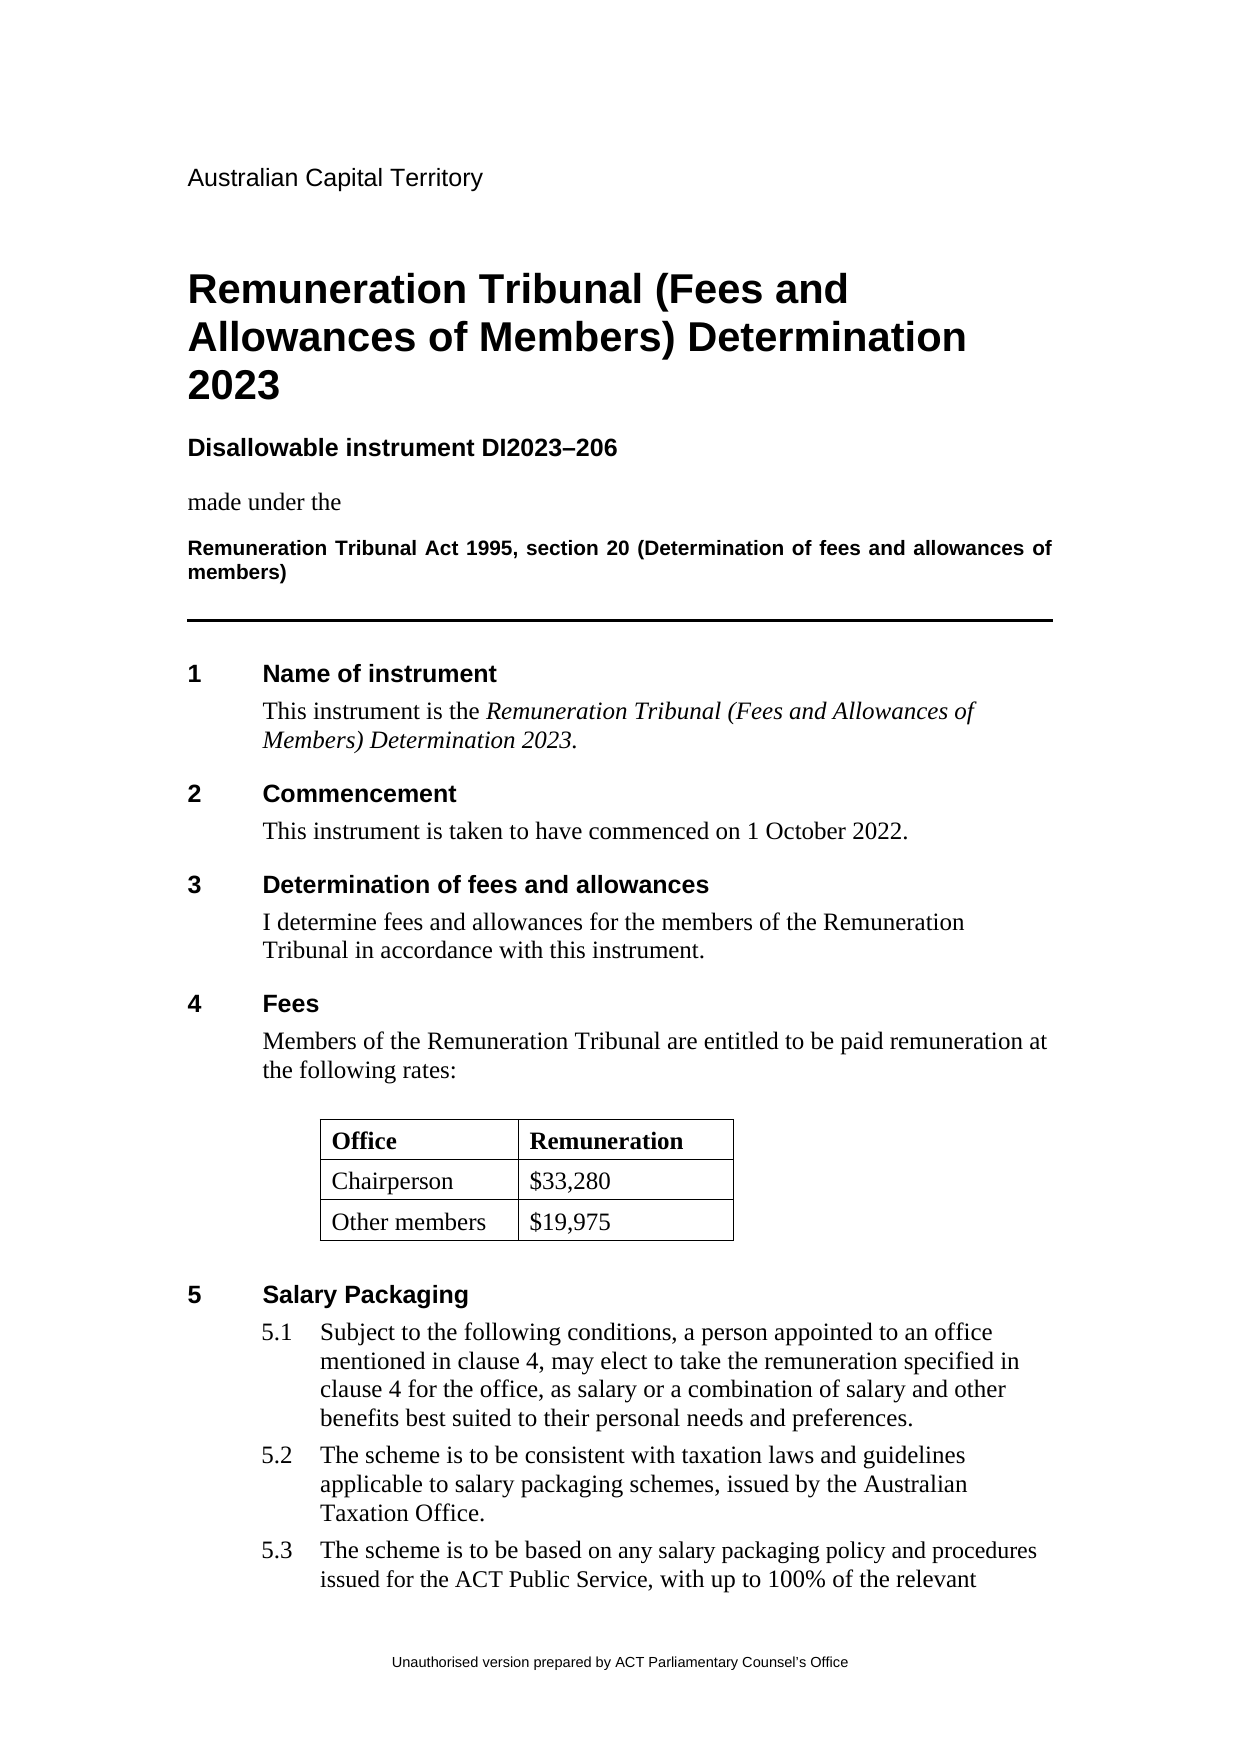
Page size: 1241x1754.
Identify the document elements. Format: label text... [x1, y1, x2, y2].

table_cell Chairperson [321, 1160, 518, 1199]
text 2 Commencement [187, 779, 1053, 808]
table_header Office [321, 1120, 518, 1159]
table_cell Other members [321, 1200, 518, 1239]
text Remuneration Tribunal Act 1995, section 20 (Determination of fees and allowances of members) [187, 536, 1053, 584]
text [261, 1535, 1053, 1592]
table_cell $33,280 [519, 1160, 733, 1199]
text Members of the Remuneration Tribunal are entitled to be paid remuneration at the following rates: [262, 1026, 1053, 1084]
table_header Remuneration [519, 1120, 733, 1159]
text This instrument is the Remuneration Tribunal (Fees and Allowances of Members) Determination 2023. [262, 696, 1053, 754]
text 3 Determination of fees and allowances [187, 870, 1053, 898]
text This instrument is taken to have commenced on 1 October 2022. [262, 816, 1053, 845]
table_cell $19,975 [519, 1200, 733, 1239]
text 4 Fees [187, 989, 1053, 1018]
text 5.1 Subject to the following conditions, a person appointed to an office mentioned in clause 4, may elect to take the remuneration specified in clause 4 for the office, as salary or a combination of salary and other benefits best suited to their personal needs and preferences. [261, 1317, 1053, 1432]
text made under the [187, 487, 1053, 515]
text 1 Name of instrument [187, 659, 1053, 688]
text 5 Salary Packaging [187, 1280, 1053, 1309]
text I determine fees and allowances for the members of the Remuneration Tribunal in accordance with this instrument. [262, 907, 1053, 964]
text 5.2 The scheme is to be consistent with taxation laws and guidelines applicable to salary packaging schemes, issued by the Australian Taxation Office. [261, 1440, 1053, 1527]
text Remuneration Tribunal (Fees and Allowances of Members) Determination 2023 [187, 264, 1053, 408]
text Disallowable instrument DI2023–206 [187, 433, 1053, 462]
